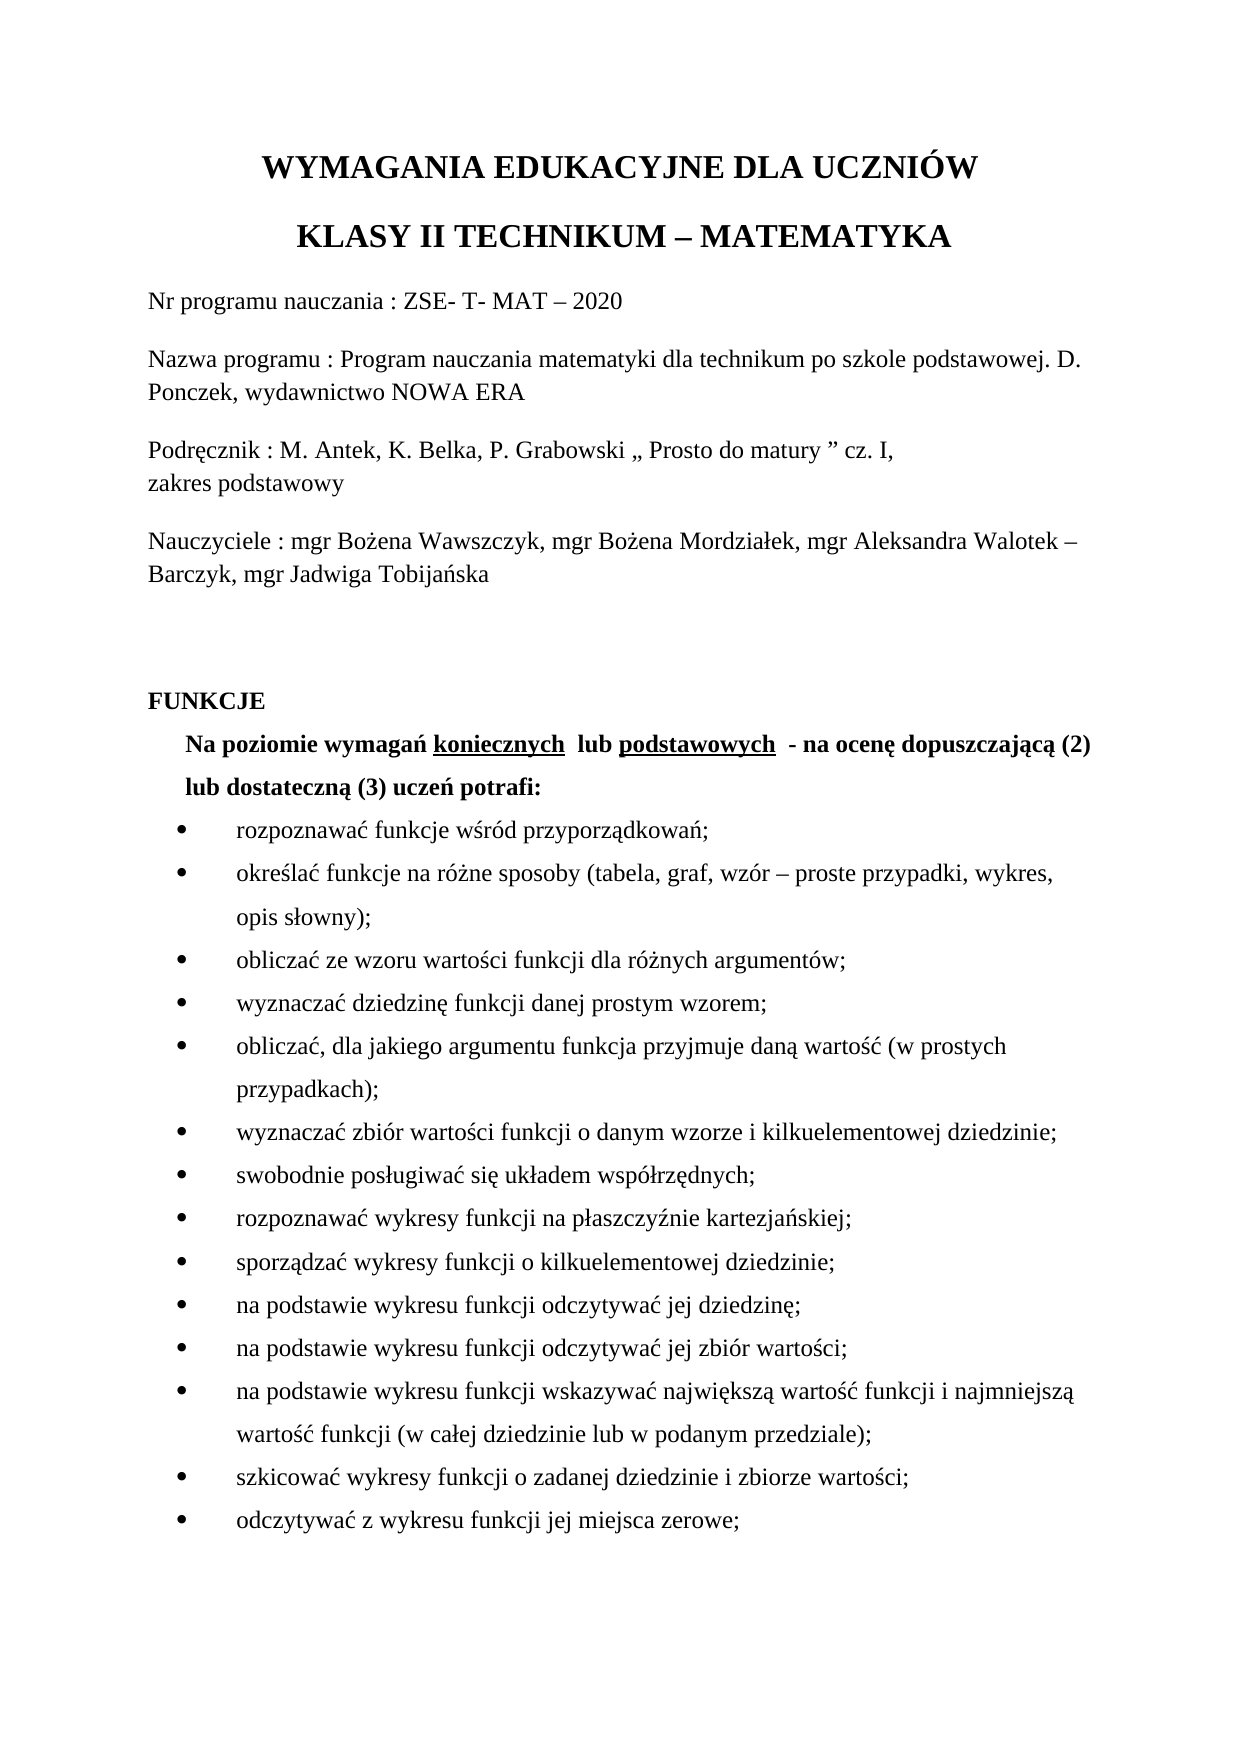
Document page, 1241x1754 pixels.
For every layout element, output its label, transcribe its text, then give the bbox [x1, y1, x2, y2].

list Na poziomie wymagań koniecznych lub podstawowych - na ocenę dopuszczającą (2) lub dostateczną (3) uczeń potrafi: [185, 729, 1093, 801]
list wyznaczać zbiór wartości funkcji o danym wzorze i kilkuelementowej dziedzinie; [177, 1117, 1093, 1146]
list odczytywać z wykresu funkcji jej miejsca zerowe; [177, 1505, 1093, 1534]
list wyznaczać dziedzinę funkcji danej prostym wzorem; [177, 988, 1093, 1017]
list obliczać ze wzoru wartości funkcji dla różnych argumentów; [177, 945, 1093, 973]
list obliczać, dla jakiego argumentu funkcja przyjmuje daną wartość (w prostych przypadkach); [177, 1031, 1093, 1103]
text Podręcznik : M. Antek, K. Belka, P. Grabowski „ Prosto do matury ” cz. I, zakres podstawowy [148, 435, 1093, 497]
text FUNKCJE [148, 686, 1093, 715]
list rozpoznawać wykresy funkcji na płaszczyźnie kartezjańskiej; [177, 1203, 1093, 1232]
list na podstawie wykresu funkcji odczytywać jej dziedzinę; [177, 1290, 1093, 1318]
list swobodnie posługiwać się układem współrzędnych; [177, 1160, 1093, 1189]
text Nazwa programu : Program nauczania matematyki dla technikum po szkole podstawowej. D. Ponczek, wydawnictwo NOWA ERA [148, 344, 1093, 406]
list na podstawie wykresu funkcji wskazywać największą wartość funkcji i najmniejszą wartość funkcji (w całej dziedzinie lub w podanym przedziale); [177, 1376, 1093, 1448]
list na podstawie wykresu funkcji odczytywać jej zbiór wartości; [177, 1333, 1093, 1362]
text KLASY II TECHNIKUM – MATEMATYKA [148, 217, 1093, 255]
list sporządzać wykresy funkcji o kilkuelementowej dziedzinie; [177, 1247, 1093, 1275]
list określać funkcje na różne sposoby (tabela, graf, wzór – proste przypadki, wykres, opis słowny); [177, 858, 1093, 930]
list szkicować wykresy funkcji o zadanej dziedzinie i zbiorze wartości; [177, 1462, 1093, 1491]
text WYMAGANIA EDUKACYJNE DLA UCZNIÓW [148, 148, 1093, 186]
text Nr programu nauczania : ZSE- T- MAT – 2020 [148, 286, 1093, 314]
list rozpoznawać funkcje wśród przyporządkowań; [177, 815, 1093, 844]
text Nauczyciele : mgr Bożena Wawszczyk, mgr Bożena Mordziałek, mgr Aleksandra Walotek – Barczyk, mgr Jadwiga Tobijańska [148, 526, 1093, 588]
